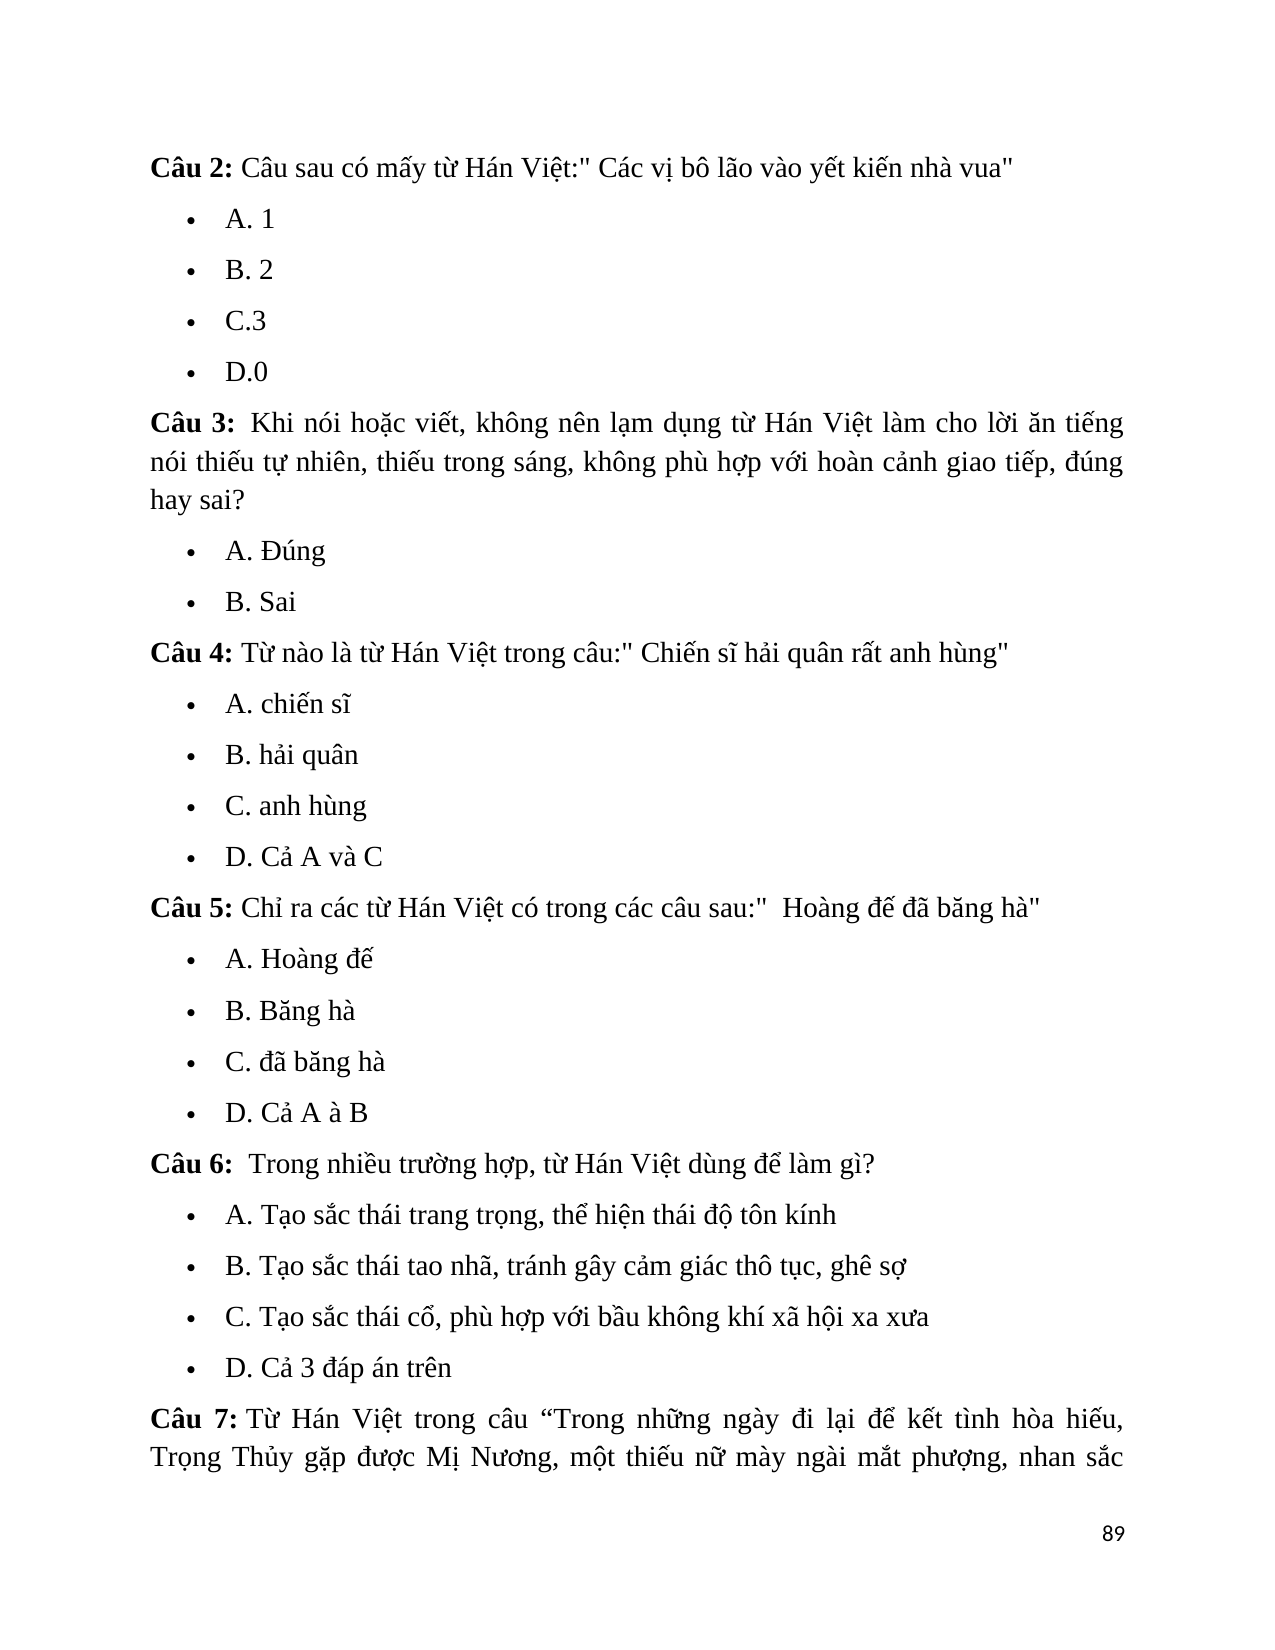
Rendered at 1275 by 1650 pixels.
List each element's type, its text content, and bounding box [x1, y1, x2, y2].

list B. Băng hà [187, 993, 1125, 1026]
text Câu 2: Câu sau có mấy từ Hán Việt:" Các vị bô lão vào yết kiến nhà vua" [150, 150, 1125, 183]
text Câu 5: Chỉ ra các từ Hán Việt có trong các câu sau:" Hoàng đế đã băng hà" [150, 891, 1125, 924]
list A. Hoàng đế [187, 942, 1125, 975]
list A. Đúng [187, 533, 1125, 567]
list A. Tạo sắc thái trang trọng, thể hiện thái độ tôn kính [187, 1197, 1125, 1230]
text Câu 4: Từ nào là từ Hán Việt trong câu:" Chiến sĩ hải quân rất anh hùng" [150, 635, 1125, 669]
text Câu 3: Khi nói hoặc viết, không nên lạm dụng từ Hán Việt làm cho lời ăn tiếng nói thiếu tự nhiên, thiếu trong sáng, không phù hợp với hoàn cảnh giao tiếp, đúng hay sai? [150, 405, 1125, 516]
list D.0 [187, 354, 1125, 388]
list A. chiến sĩ [187, 686, 1125, 720]
list C. anh hùng [187, 788, 1125, 822]
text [150, 1401, 1125, 1473]
list C. Tạo sắc thái cổ, phù hợp với bầu không khí xã hội xa xưa [187, 1299, 1125, 1332]
list B. Sai [187, 584, 1125, 618]
list D. Cả 3 đáp án trên [187, 1350, 1125, 1383]
list D. Cả A và C [187, 839, 1125, 873]
list C.3 [187, 303, 1125, 337]
list B. hải quân [187, 737, 1125, 771]
list D. Cả A à B [187, 1095, 1125, 1128]
list A. 1 [187, 201, 1125, 234]
list C. đã băng hà [187, 1044, 1125, 1077]
list B. 2 [187, 252, 1125, 286]
list B. Tạo sắc thái tao nhã, tránh gây cảm giác thô tục, ghê sợ [187, 1248, 1125, 1281]
text Câu 6: Trong nhiều trường hợp, từ Hán Việt dùng để làm gì? [150, 1146, 1125, 1179]
